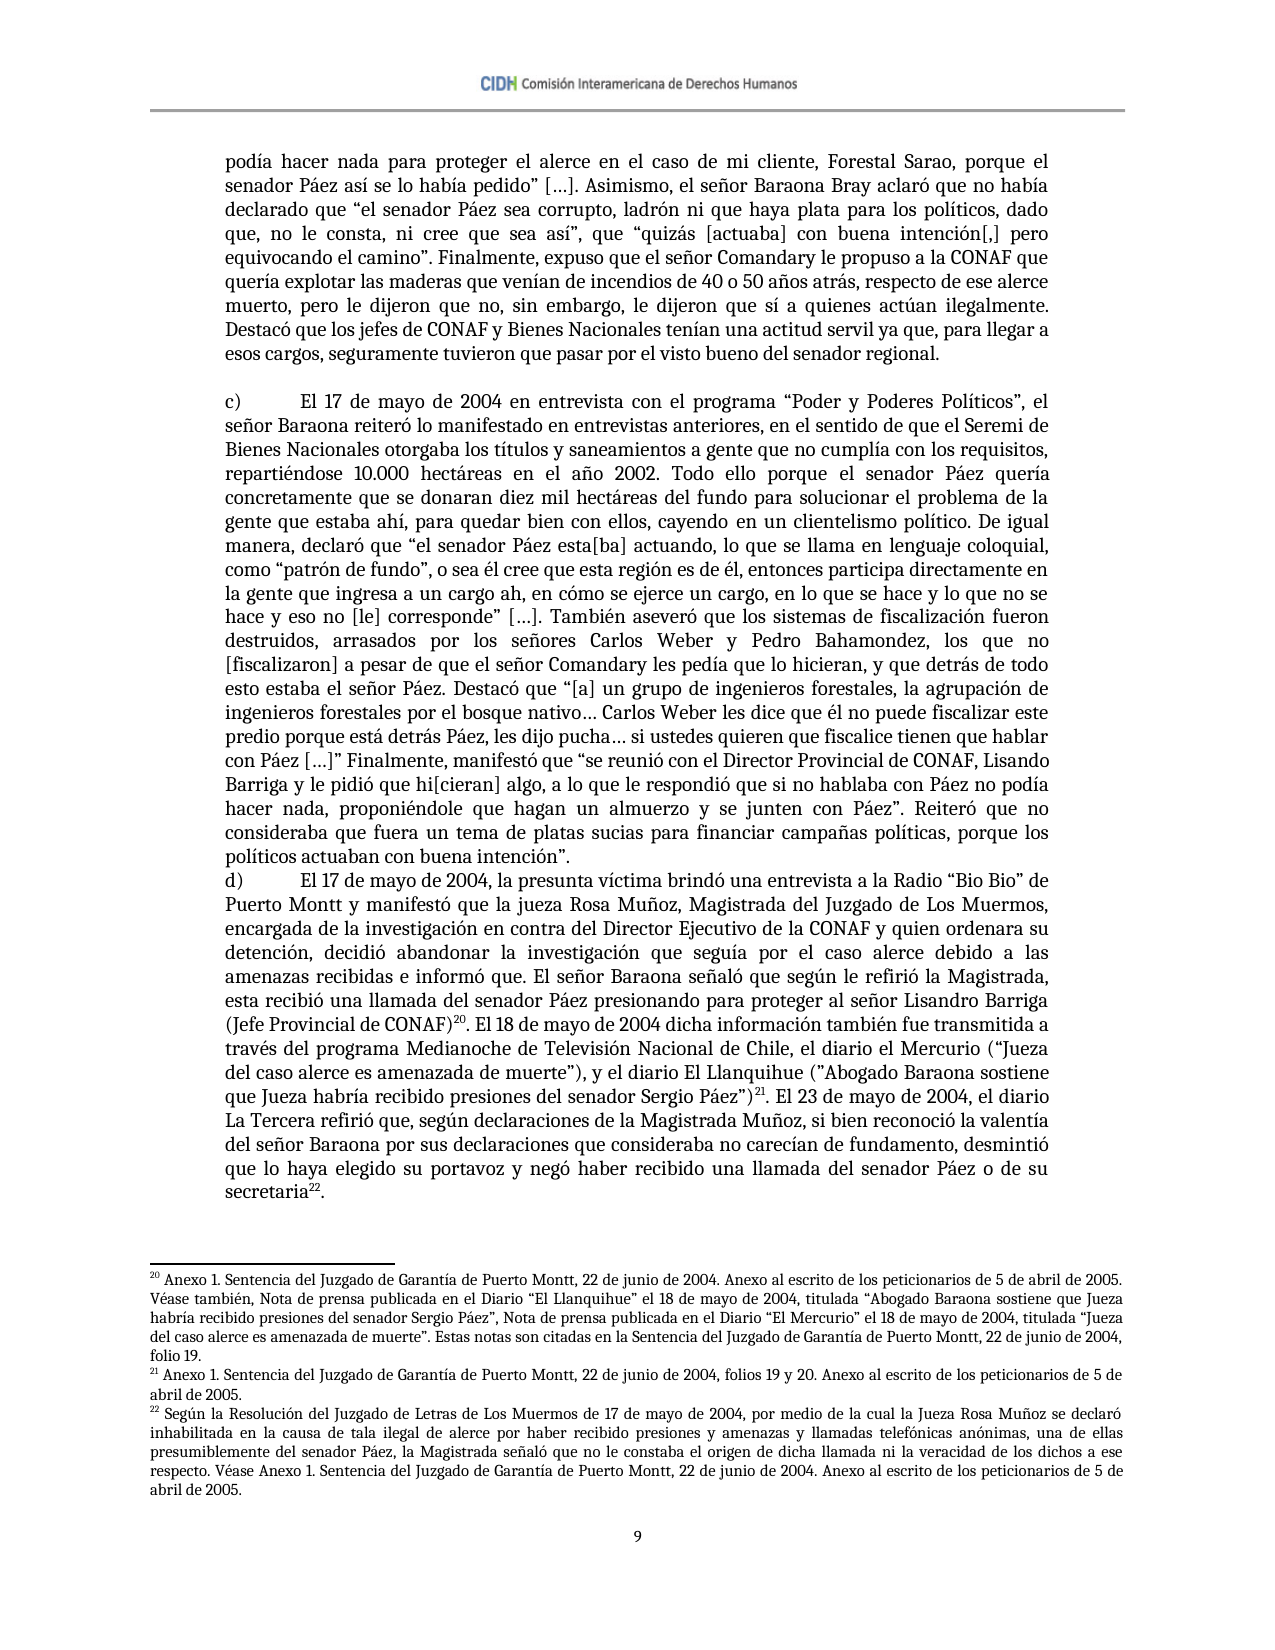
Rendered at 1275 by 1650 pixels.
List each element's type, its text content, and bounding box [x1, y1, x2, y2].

list El 17 de mayo de 2004 en entrevista con el programa “Poder y Poderes Políticos”, el señor Baraona reiteró lo manifestado en entrevistas anteriores, en el sentido de que el Seremi de Bienes Nacionales otorgaba los títulos y saneamientos a gente que no cumplía con los requisitos, repartiéndose 10.000 hectáreas en el año 2002. Todo ello porque el senador Páez quería concretamente que se donaran diez mil hectáreas del fundo para solucionar el problema de la gente que estaba ahí, para quedar bien con ellos, cayendo en un clientelismo político. De igual manera, declaró que “el senador Páez esta[ba] actuando, lo que se llama en lenguaje coloquial, como “patrón de fundo”, o sea él cree que esta región es de él, entonces participa directamente en la gente que ingresa a un cargo ah, en cómo se ejerce un cargo, en lo que se hace y lo que no se hace y eso no [le] corresponde” […]. También aseveró que los sistemas de fiscalización fueron destruidos, arrasados por los señores Carlos Weber y Pedro Bahamondez, los que no [fiscalizaron] a pesar de que el señor Comandary les pedía que lo hicieran, y que detrás de todo esto estaba el señor Páez. Destacó que “[a] un grupo de ingenieros forestales, la agrupación de ingenieros forestales por el bosque nativo… Carlos Weber les dice que él no puede fiscalizar este predio porque está detrás Páez, les dijo pucha… si ustedes quieren que fiscalice tienen que hablar con Páez […]” Finalmente, manifestó que “se reunió con el Director Provincial de CONAF, Lisando Barriga y le pidió que hi[cieran] algo, a lo que le respondió que si no hablaba con Páez no podía hacer nada, proponiéndole que hagan un almuerzo y se junten con Páez”. Reiteró que no consideraba que fuera un tema de platas sucias para financiar campañas políticas, porque los políticos actuaban con buena intención”. [225, 389, 1050, 869]
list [225, 150, 1050, 366]
list El 17 de mayo de 2004, la presunta víctima brindó una entrevista a la Radio “Bio Bio” de Puerto Montt y manifestó que la jueza Rosa Muñoz, Magistrada del Juzgado de Los Muermos, encargada de la investigación en contra del Director Ejecutivo de la CONAF y quien ordenara su detención, decidió abandonar la investigación que seguía por el caso alerce debido a las amenazas recibidas e informó que. El señor Baraona señaló que según le refirió la Magistrada, esta recibió una llamada del senador Páez presionando para proteger al señor Lisandro Barriga (Jefe Provincial de CONAF). El 18 de mayo de 2004 dicha información también fue transmitida a través del programa Medianoche de Televisión Nacional de Chile, el diario el Mercurio (“Jueza del caso alerce es amenazada de muerte”), y el diario El Llanquihue (”Abogado Baraona sostiene que Jueza habría recibido presiones del senador Sergio Páez”). El 23 de mayo de 2004, el diario La Tercera refirió que, según declaraciones de la Magistrada Muñoz, si bien reconoció la valentía del señor Baraona por sus declaraciones que consideraba no carecían de fundamento, desmintió que lo haya elegido su portavoz y negó haber recibido una llamada del senador Páez o de su secretaria. [225, 869, 1050, 1204]
picture [475, 75, 800, 93]
